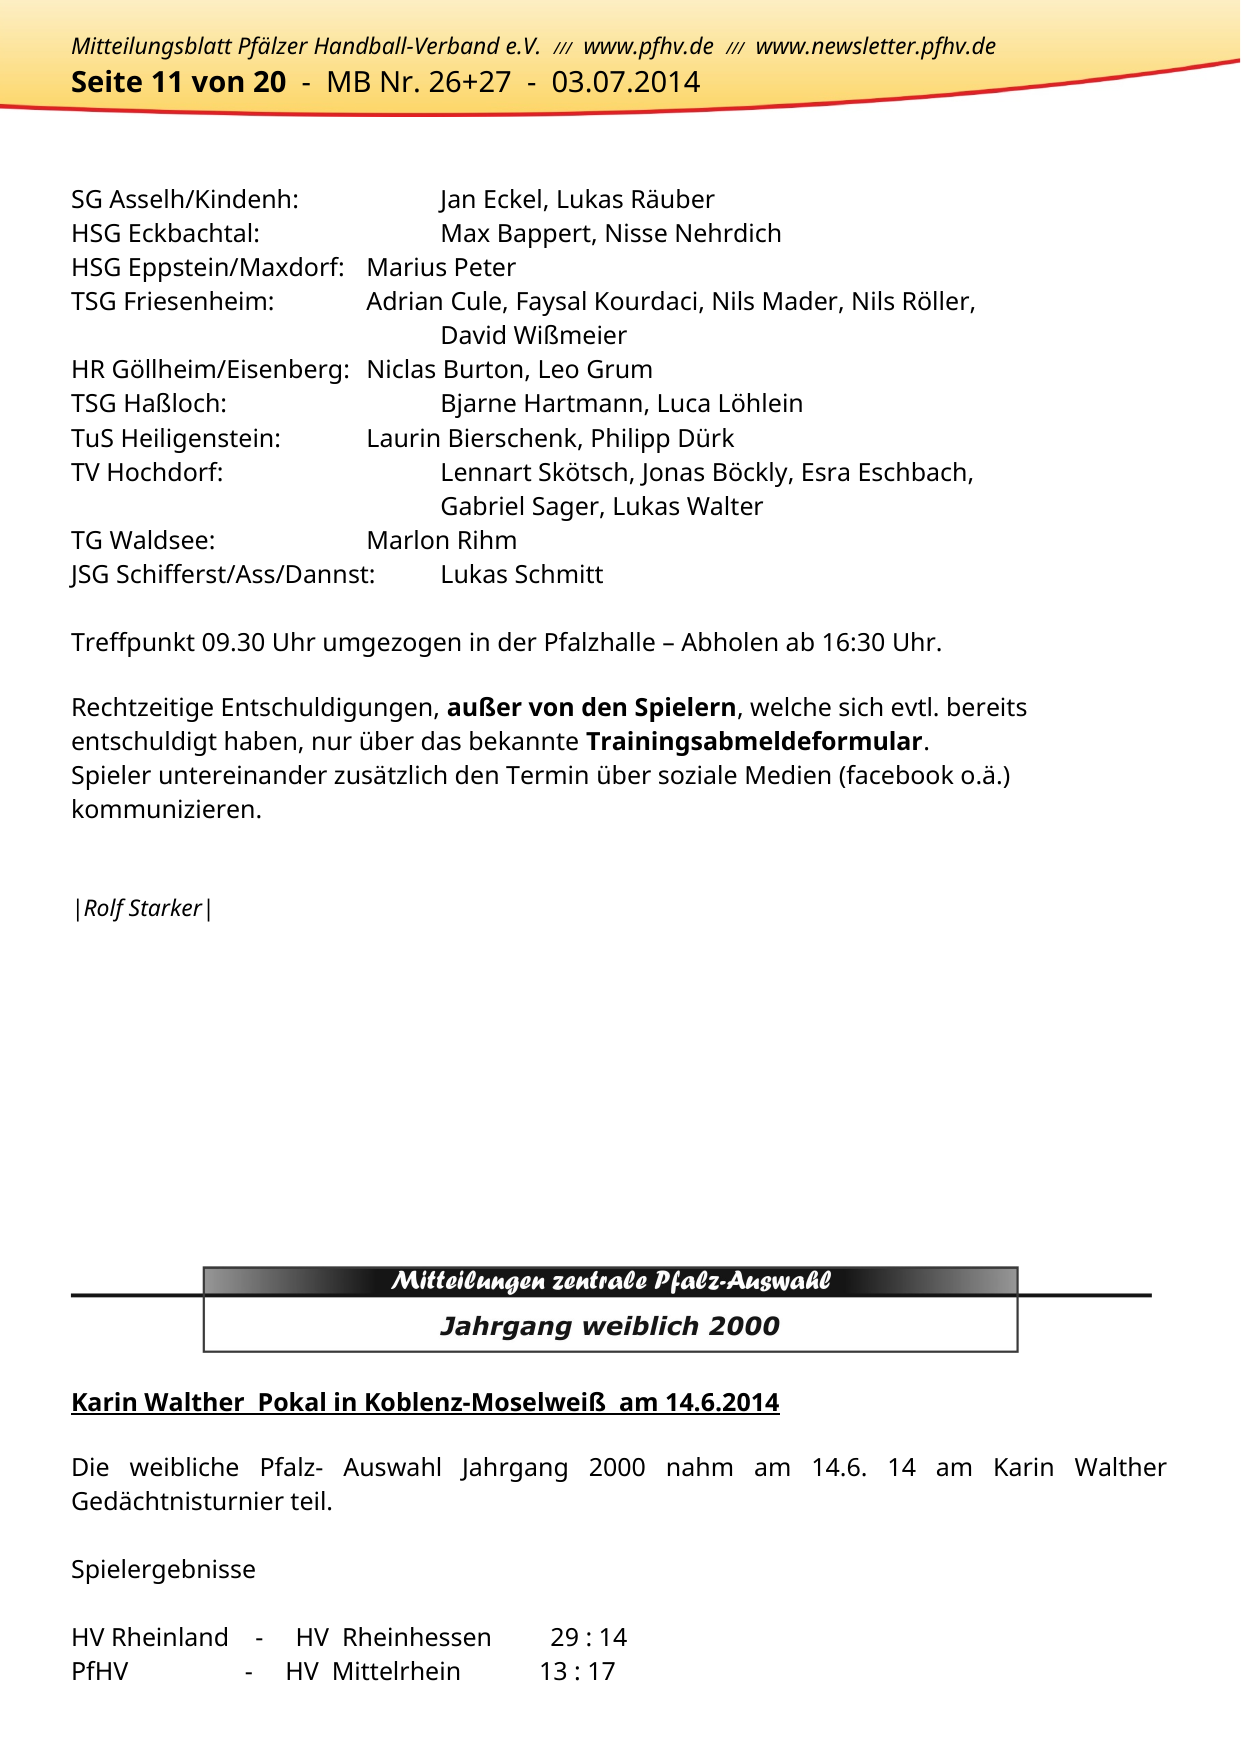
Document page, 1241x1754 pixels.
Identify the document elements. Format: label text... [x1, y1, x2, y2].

text TSG Haßloch: Bjarne Hartmann, Luca Löhlein [71, 386, 1169, 420]
text TSG Friesenheim: Adrian Cule, Faysal Kourdaci, Nils Mader, Nils Röller, David Wißmeier [71, 284, 1169, 352]
text Spielergebnisse [71, 1552, 1169, 1586]
text TuS Heiligenstein: Laurin Bierschenk, Philipp Dürk [71, 420, 1169, 454]
text SG Asselh/Kindenh: Jan Eckel, Lukas Räuber [71, 182, 1169, 216]
picture [70, 1266, 1152, 1353]
text TG Waldsee: Marlon Rihm [71, 522, 1169, 556]
text Treffpunkt 09.30 Uhr umgezogen in der Pfalzhalle – Abholen ab 16:30 Uhr. [71, 624, 1169, 659]
text Karin Walther Pokal in Koblenz-Moselweiß am 14.6.2014 [71, 1384, 1169, 1418]
text |Rolf Starker| [71, 891, 1169, 923]
text Rechtzeitige Entschuldigungen, außer von den Spielern, welche sich evtl. bereits entschuldigt haben, nur über das bekannte Trainingsabmeldeformular. Spieler untereinander zusätzlich den Termin über soziale Medien (facebook o.ä.) kommunizieren. [71, 690, 1169, 826]
text HSG Eckbachtal: Max Bappert, Nisse Nehrdich [71, 216, 1169, 250]
text HV Rheinland - HV Rheinhessen 29 : 14 [71, 1620, 1169, 1654]
text HSG Eppstein/Maxdorf: Marius Peter [71, 250, 1169, 284]
text HR Göllheim/Eisenberg: Niclas Burton, Leo Grum [71, 352, 1169, 386]
picture [0, 0, 1241, 117]
text Die weibliche Pfalz- Auswahl Jahrgang 2000 nahm am 14.6. 14 am Karin Walther Gedächtnisturnier teil. [71, 1449, 1169, 1518]
text TV Hochdorf: Lennart Skötsch, Jonas Böckly, Esra Eschbach, Gabriel Sager, Lukas Walter [71, 454, 1169, 522]
text PfHV - HV Mittelrhein 13 : 17 [71, 1654, 1169, 1688]
text JSG Schifferst/Ass/Dannst: Lukas Schmitt [71, 556, 1169, 591]
